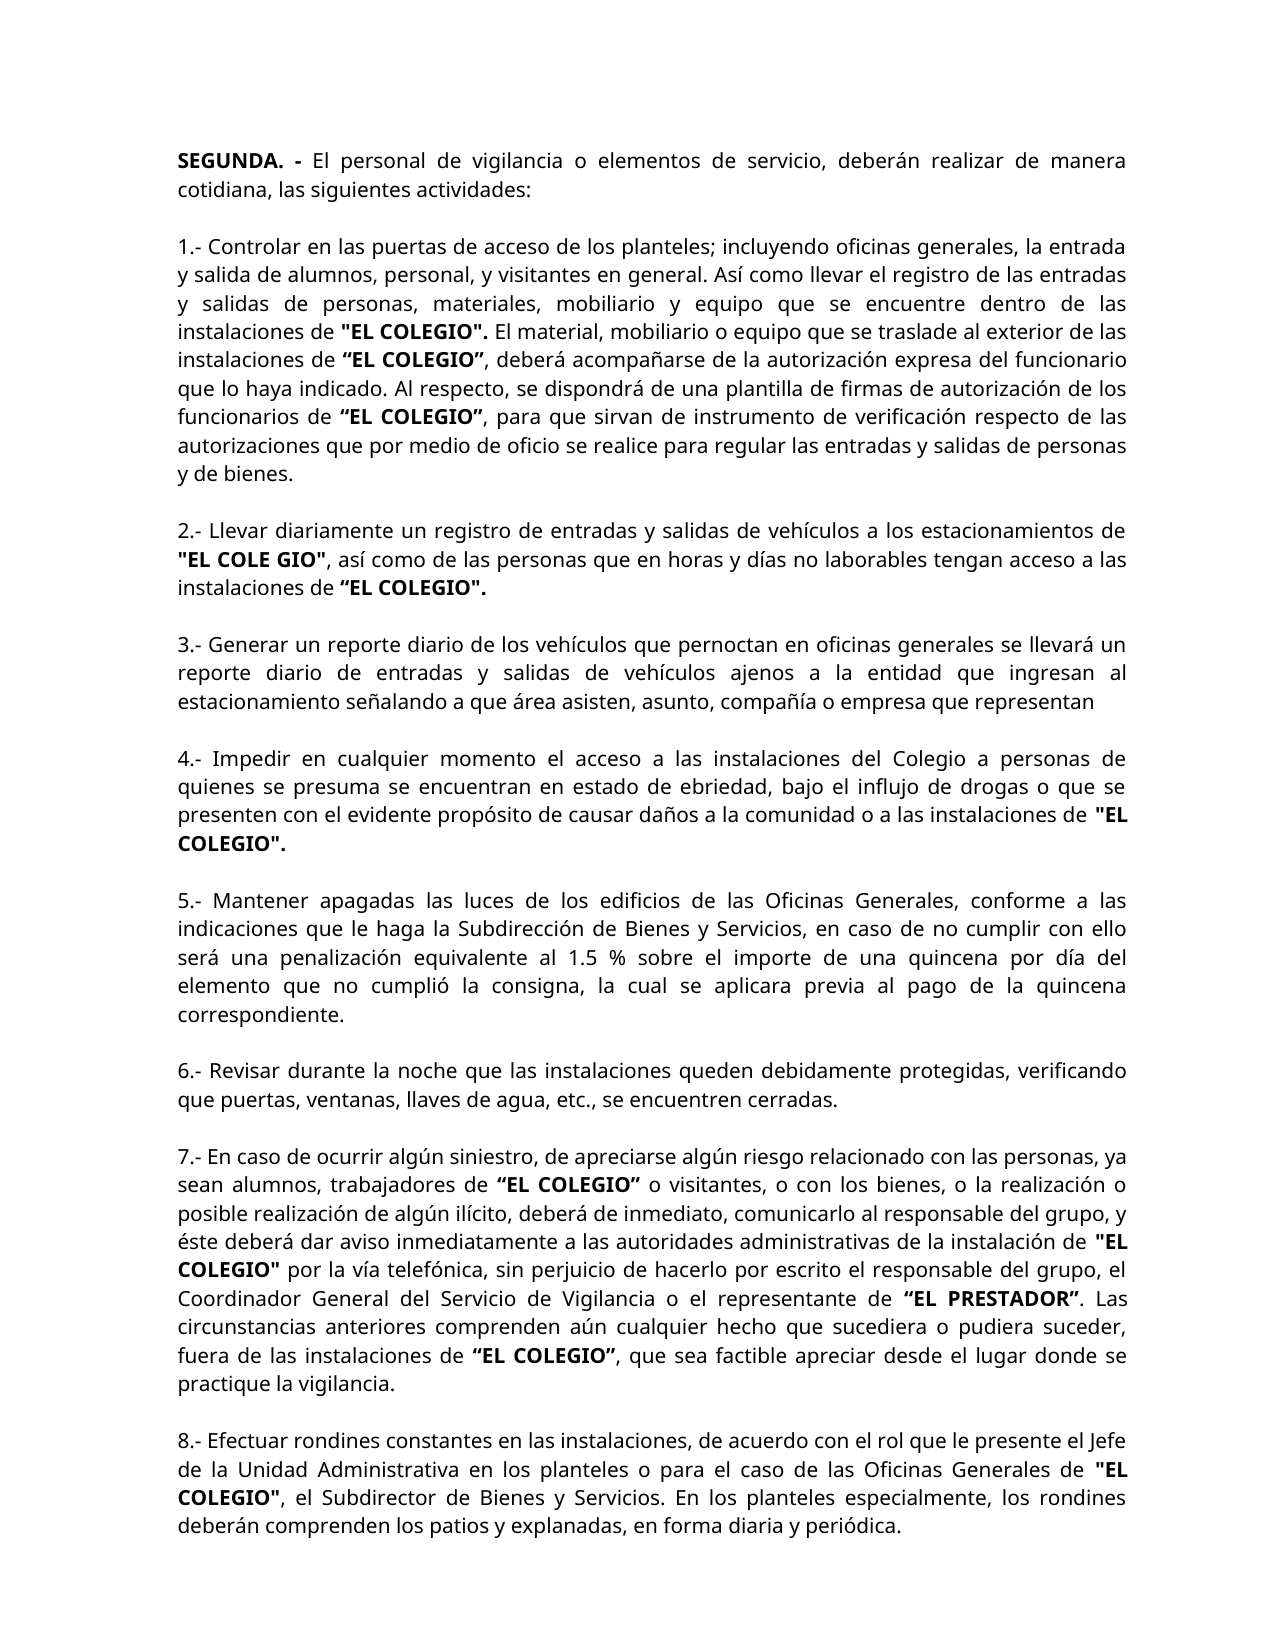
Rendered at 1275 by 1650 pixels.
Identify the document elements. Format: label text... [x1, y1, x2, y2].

text 3.- Generar un reporte diario de los vehículos que pernoctan en oficinas generales se llevará un reporte diario de entradas y salidas de vehículos ajenos a la entidad que ingresan al estacionamiento señalando a que área asisten, asunto, compañía o empresa que representan [177, 630, 1128, 715]
text 7.- En caso de ocurrir algún siniestro, de apreciarse algún riesgo relacionado con las personas, ya sean alumnos, trabajadores de “EL COLEGIO” o visitantes, o con los bienes, o la realización o posible realización de algún ilícito, deberá de inmediato, comunicarlo al responsable del grupo, y éste deberá dar aviso inmediatamente a las autoridades administrativas de la instalación de "EL COLEGIO" por la vía telefónica, sin perjuicio de hacerlo por escrito el responsable del grupo, el Coordinador General del Servicio de Vigilancia o el representante de “EL PRESTADOR”. Las circunstancias anteriores comprenden aún cualquier hecho que sucediera o pudiera suceder, fuera de las instalaciones de “EL COLEGIO”, que sea factible apreciar desde el lugar donde se practique la vigilancia. [177, 1142, 1128, 1398]
text 4.- Impedir en cualquier momento el acceso a las instalaciones del Colegio a personas de quienes se presuma se encuentran en estado de ebriedad, bajo el influjo de drogas o que se presenten con el evidente propósito de causar daños a la comunidad o a las instalaciones de "EL COLEGIO". [177, 744, 1128, 857]
text 8.- Efectuar rondines constantes en las instalaciones, de acuerdo con el rol que le presente el Jefe de la Unidad Administrativa en los planteles o para el caso de las Oficinas Generales de "EL COLEGIO", el Subdirector de Bienes y Servicios. En los planteles especialmente, los rondines deberán comprenden los patios y explanadas, en forma diaria y periódica. [177, 1426, 1128, 1540]
text 5.- Mantener apagadas las luces de los edificios de las Oficinas Generales, conforme a las indicaciones que le haga la Subdirección de Bienes y Servicios, en caso de no cumplir con ello será una penalización equivalente al 1.5 % sobre el importe de una quincena por día del elemento que no cumplió la consigna, la cual se aplicara previa al pago de la quincena correspondiente. [177, 886, 1128, 1028]
text 6.- Revisar durante la noche que las instalaciones queden debidamente protegidas, verificando que puertas, ventanas, llaves de agua, etc., se encuentren cerradas. [177, 1057, 1128, 1113]
text SEGUNDA. - El personal de vigilancia o elementos de servicio, deberán realizar de manera cotidiana, las siguientes actividades: [177, 147, 1128, 203]
text 2.- Llevar diariamente un registro de entradas y salidas de vehículos a los estacionamientos de "EL COLE GIO", así como de las personas que en horas y días no laborables tengan acceso a las instalaciones de “EL COLEGIO". [177, 516, 1128, 602]
text 1.- Controlar en las puertas de acceso de los planteles; incluyendo oficinas generales, la entrada y salida de alumnos, personal, y visitantes en general. Así como llevar el registro de las entradas y salidas de personas, materiales, mobiliario y equipo que se encuentre dentro de las instalaciones de "EL COLEGIO". El material, mobiliario o equipo que se traslade al exterior de las instalaciones de “EL COLEGIO”, deberá acompañarse de la autorización expresa del funcionario que lo haya indicado. Al respecto, se dispondrá de una plantilla de firmas de autorización de los funcionarios de “EL COLEGIO”, para que sirvan de instrumento de verificación respecto de las autorizaciones que por medio de oficio se realice para regular las entradas y salidas de personas y de bienes. [177, 232, 1128, 488]
